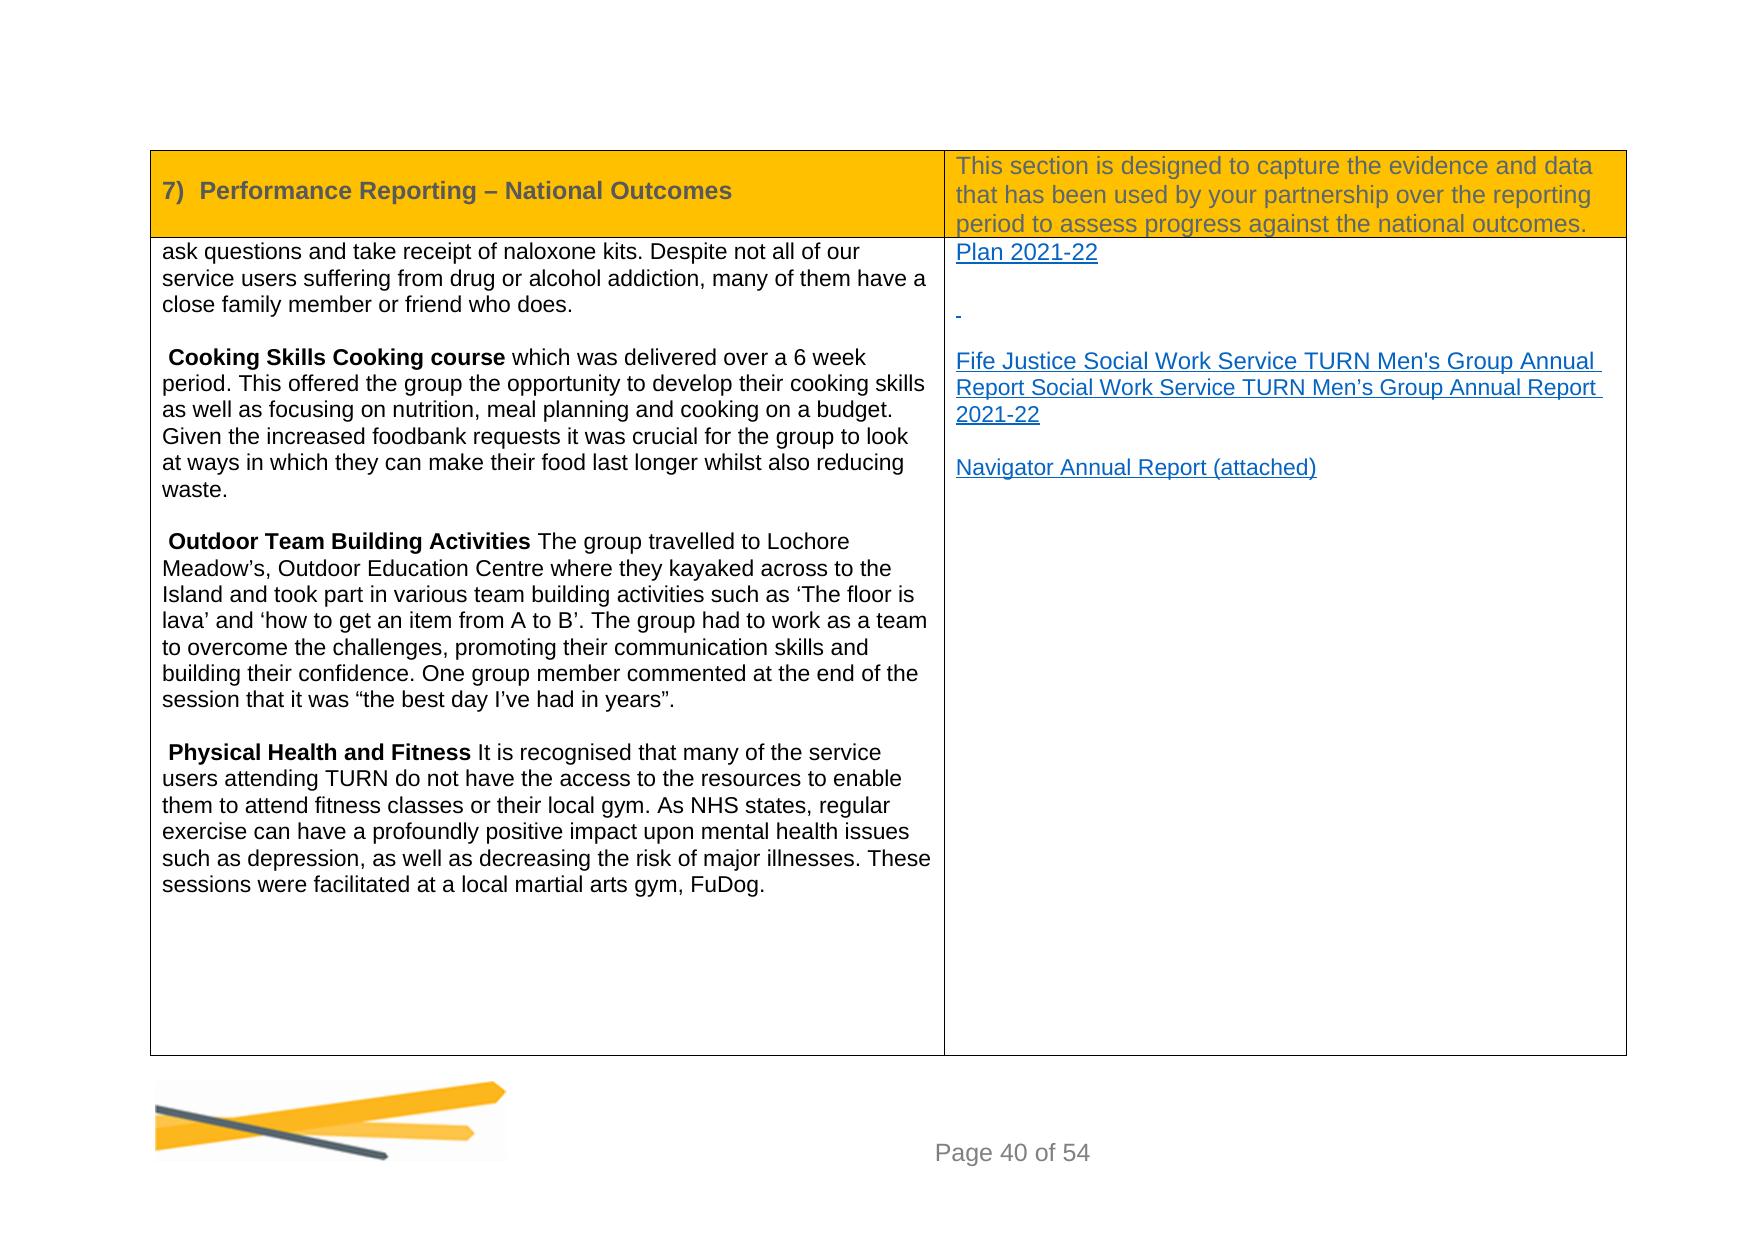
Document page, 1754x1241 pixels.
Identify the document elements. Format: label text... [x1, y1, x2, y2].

table_header This section is designed to capture the evidence and data that has been used by your partnership over the reporting period to assess progress against the national outcomes. [945, 151, 1626, 237]
table_header Performance Reporting – National Outcomes [151, 151, 944, 237]
picture [155, 1081, 508, 1162]
